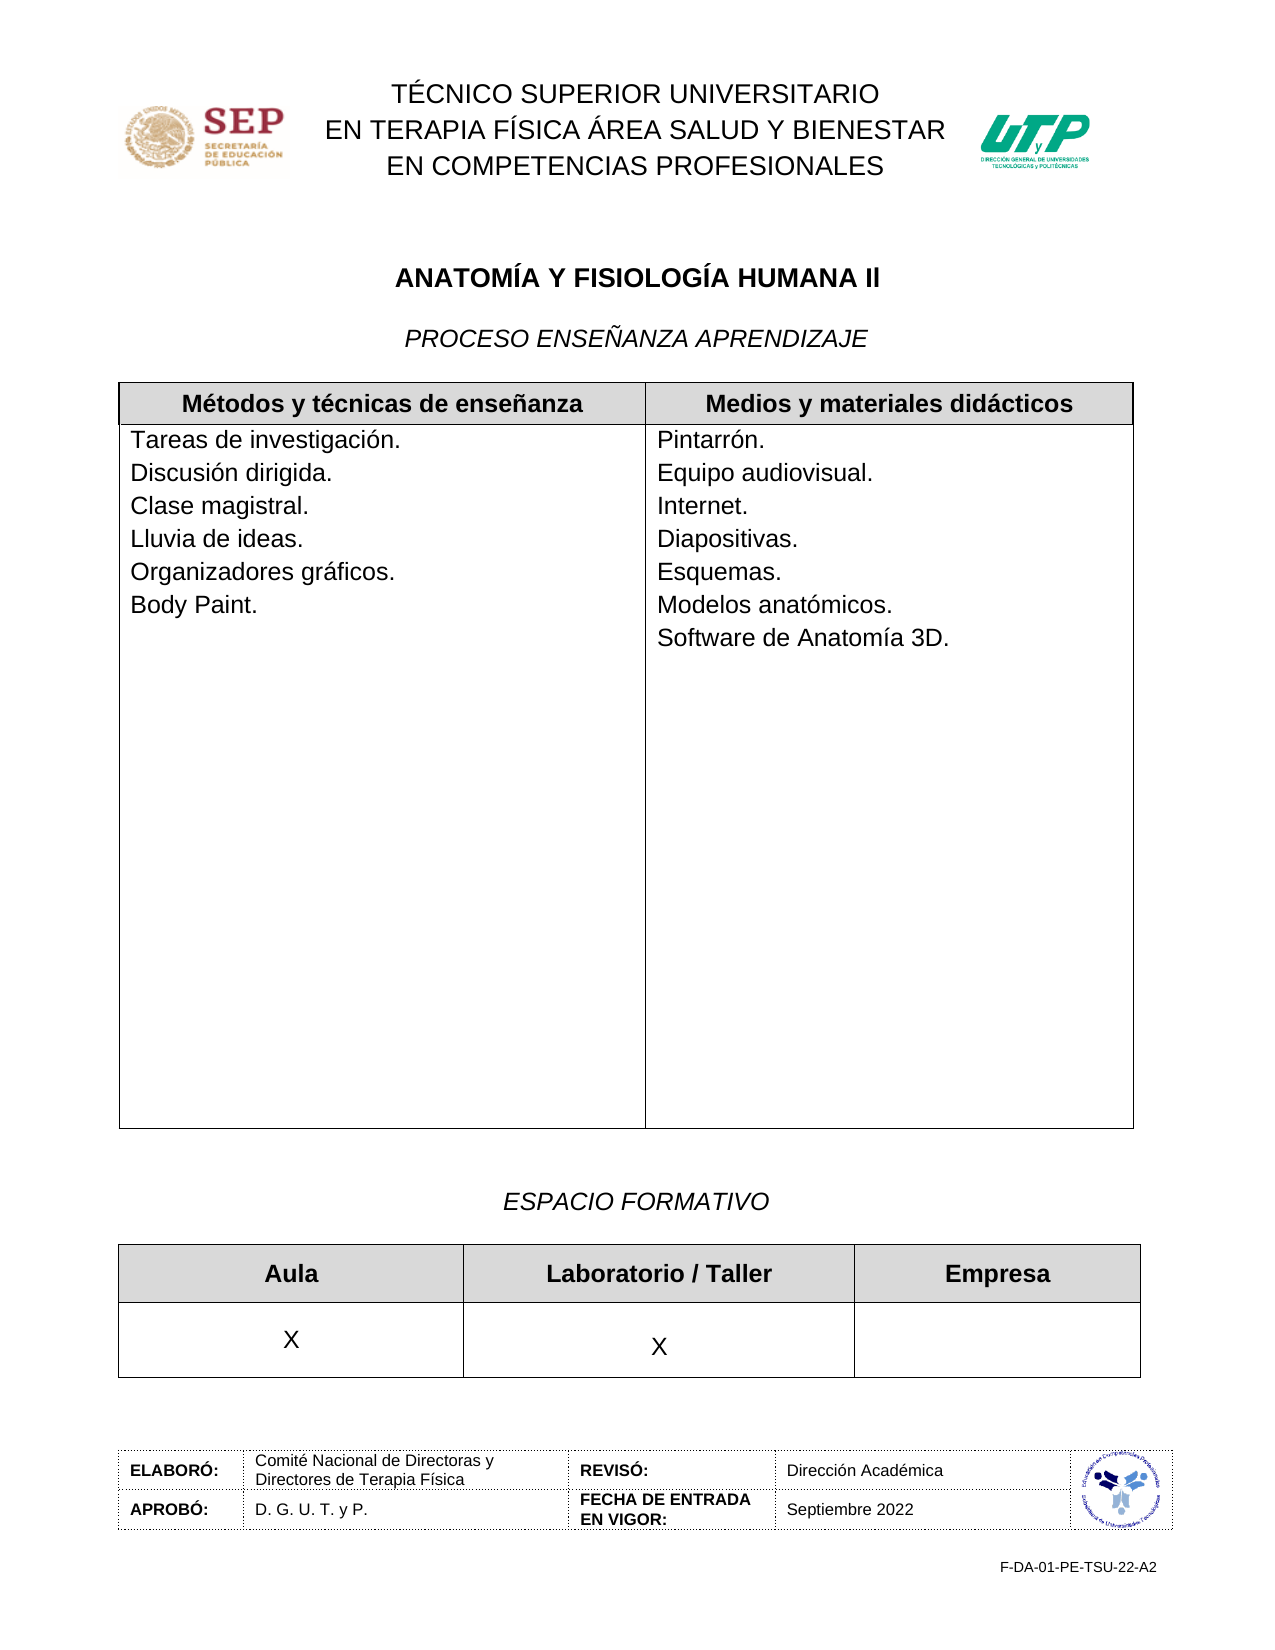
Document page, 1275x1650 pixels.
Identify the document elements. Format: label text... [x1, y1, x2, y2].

table_header Métodos y técnicas de enseñanza [120, 383, 645, 424]
picture [118, 106, 291, 179]
table_header Empresa [855, 1245, 1140, 1302]
text PROCESO ENSEÑANZA APRENDIZAJE [118, 324, 1157, 353]
table_cell Pintarrón. Equipo audiovisual. Internet. Diapositivas. Esquemas. Modelos anatómicos. Software de Anatomía 3D. [646, 425, 1133, 1128]
table_cell Tareas de investigación. Discusión dirigida. Clase magistral. Lluvia de ideas. Organizadores gráficos. Body Paint. [120, 425, 645, 1128]
table_cell X [119, 1303, 463, 1377]
table_cell X [464, 1303, 854, 1377]
picture [974, 112, 1096, 173]
table_header Aula [119, 1245, 463, 1302]
table_header Medios y materiales didácticos [646, 383, 1132, 424]
text ANATOMÍA Y FISIOLOGÍA HUMANA Il [118, 262, 1157, 293]
table_header Laboratorio / Taller [464, 1245, 854, 1302]
table_cell [855, 1303, 1140, 1377]
text ESPACIO FORMATIVO [118, 1186, 1157, 1215]
picture [1081, 1450, 1160, 1528]
